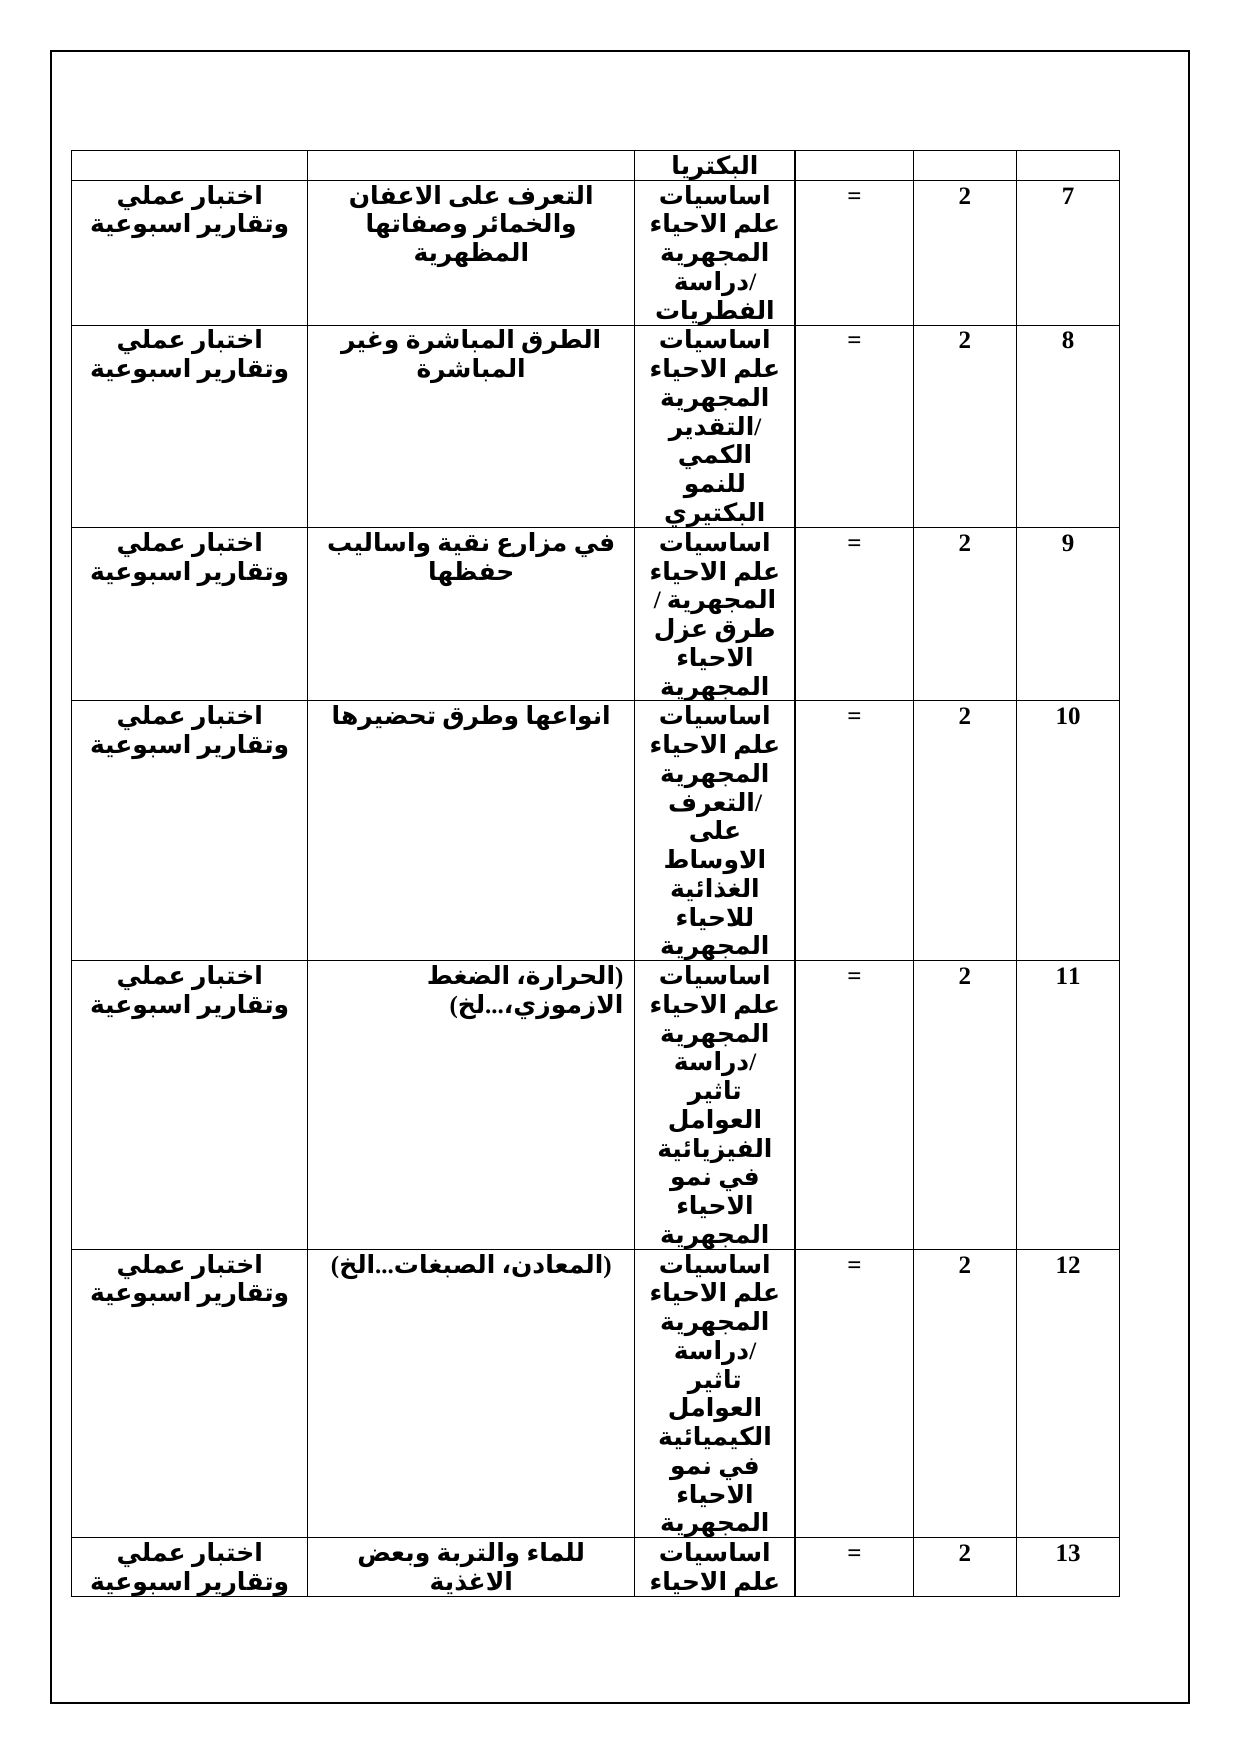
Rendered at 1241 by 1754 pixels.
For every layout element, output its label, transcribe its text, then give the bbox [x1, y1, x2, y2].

table_cell انواعها وطرق تحضيرها [308, 701, 634, 960]
table_cell 12 [1017, 1250, 1119, 1537]
table_cell 6 [1017, 151, 1119, 180]
table_cell 11 [1017, 961, 1119, 1249]
table_cell 2 [914, 1250, 1016, 1537]
table_cell اساسيات علم الاحياء المجهرية /التقدير الكمي للنمو البكتيري [635, 326, 794, 527]
table_cell 2 [914, 151, 1016, 180]
table_cell = [796, 528, 913, 700]
table_cell 2 [914, 701, 1016, 960]
table_cell اختبار عملي وتقارير اسبوعية [72, 1250, 307, 1537]
table_cell اساسيات علم الاحياء المجهرية /دراسة الفطريات [635, 181, 794, 324]
table_cell التعرف على الاعفان والخمائر وصفاتها المظهرية [308, 181, 634, 324]
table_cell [635, 151, 794, 180]
table_cell 2 [914, 1538, 1016, 1596]
table_cell في مزارع نقية واساليب حفظها [308, 528, 634, 700]
table_cell اختبار عملي وتقارير اسبوعية [72, 528, 307, 700]
table_cell اساسيات علم الاحياء المجهرية /دراسة تاثير العوامل الفيزيائية في نمو الاحياء المجهرية [635, 961, 794, 1249]
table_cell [308, 1538, 634, 1596]
table_cell اختبار عملي وتقارير اسبوعية [72, 181, 307, 324]
table_cell اساسيات علم الاحياء المجهرية /طرق عزل الاحياء المجهرية [635, 528, 794, 700]
table_cell 8 [1017, 326, 1119, 527]
table_cell اساسيات علم الاحياء المجهرية /التعرف على الاوساط الغذائية للاحياء المجهرية [635, 701, 794, 960]
table_cell 7 [1017, 181, 1119, 324]
table_cell 2 [914, 181, 1016, 324]
table_cell (المعادن، الصبغات...الخ) [308, 1250, 634, 1537]
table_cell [635, 1538, 794, 1596]
table_cell الطرق المباشرة وغير المباشرة [308, 326, 634, 527]
table_cell 13 [1017, 1538, 1119, 1596]
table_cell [72, 1538, 307, 1596]
table_cell = [796, 961, 913, 1249]
table_cell = [796, 1250, 913, 1537]
table_cell = [796, 151, 913, 180]
table_cell 2 [914, 961, 1016, 1249]
table_cell اساسيات علم الاحياء المجهرية /دراسة تاثير العوامل الكيميائية في نمو الاحياء المجهرية [635, 1250, 794, 1537]
table_cell 10 [1017, 701, 1119, 960]
table_cell (الحرارة، الضغط الازموزي،...لخ) [308, 961, 634, 1249]
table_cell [308, 151, 634, 180]
table_cell = [796, 181, 913, 324]
table_cell اختبار عملي وتقارير اسبوعية [72, 961, 307, 1249]
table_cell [72, 151, 307, 180]
table_cell = [796, 326, 913, 527]
table_cell اختبار عملي وتقارير اسبوعية [72, 701, 307, 960]
table_cell 2 [914, 326, 1016, 527]
table_cell اختبار عملي وتقارير اسبوعية [72, 326, 307, 527]
table_cell = [796, 1538, 913, 1596]
table_cell 9 [1017, 528, 1119, 700]
table_cell 2 [914, 528, 1016, 700]
table_cell = [796, 701, 913, 960]
